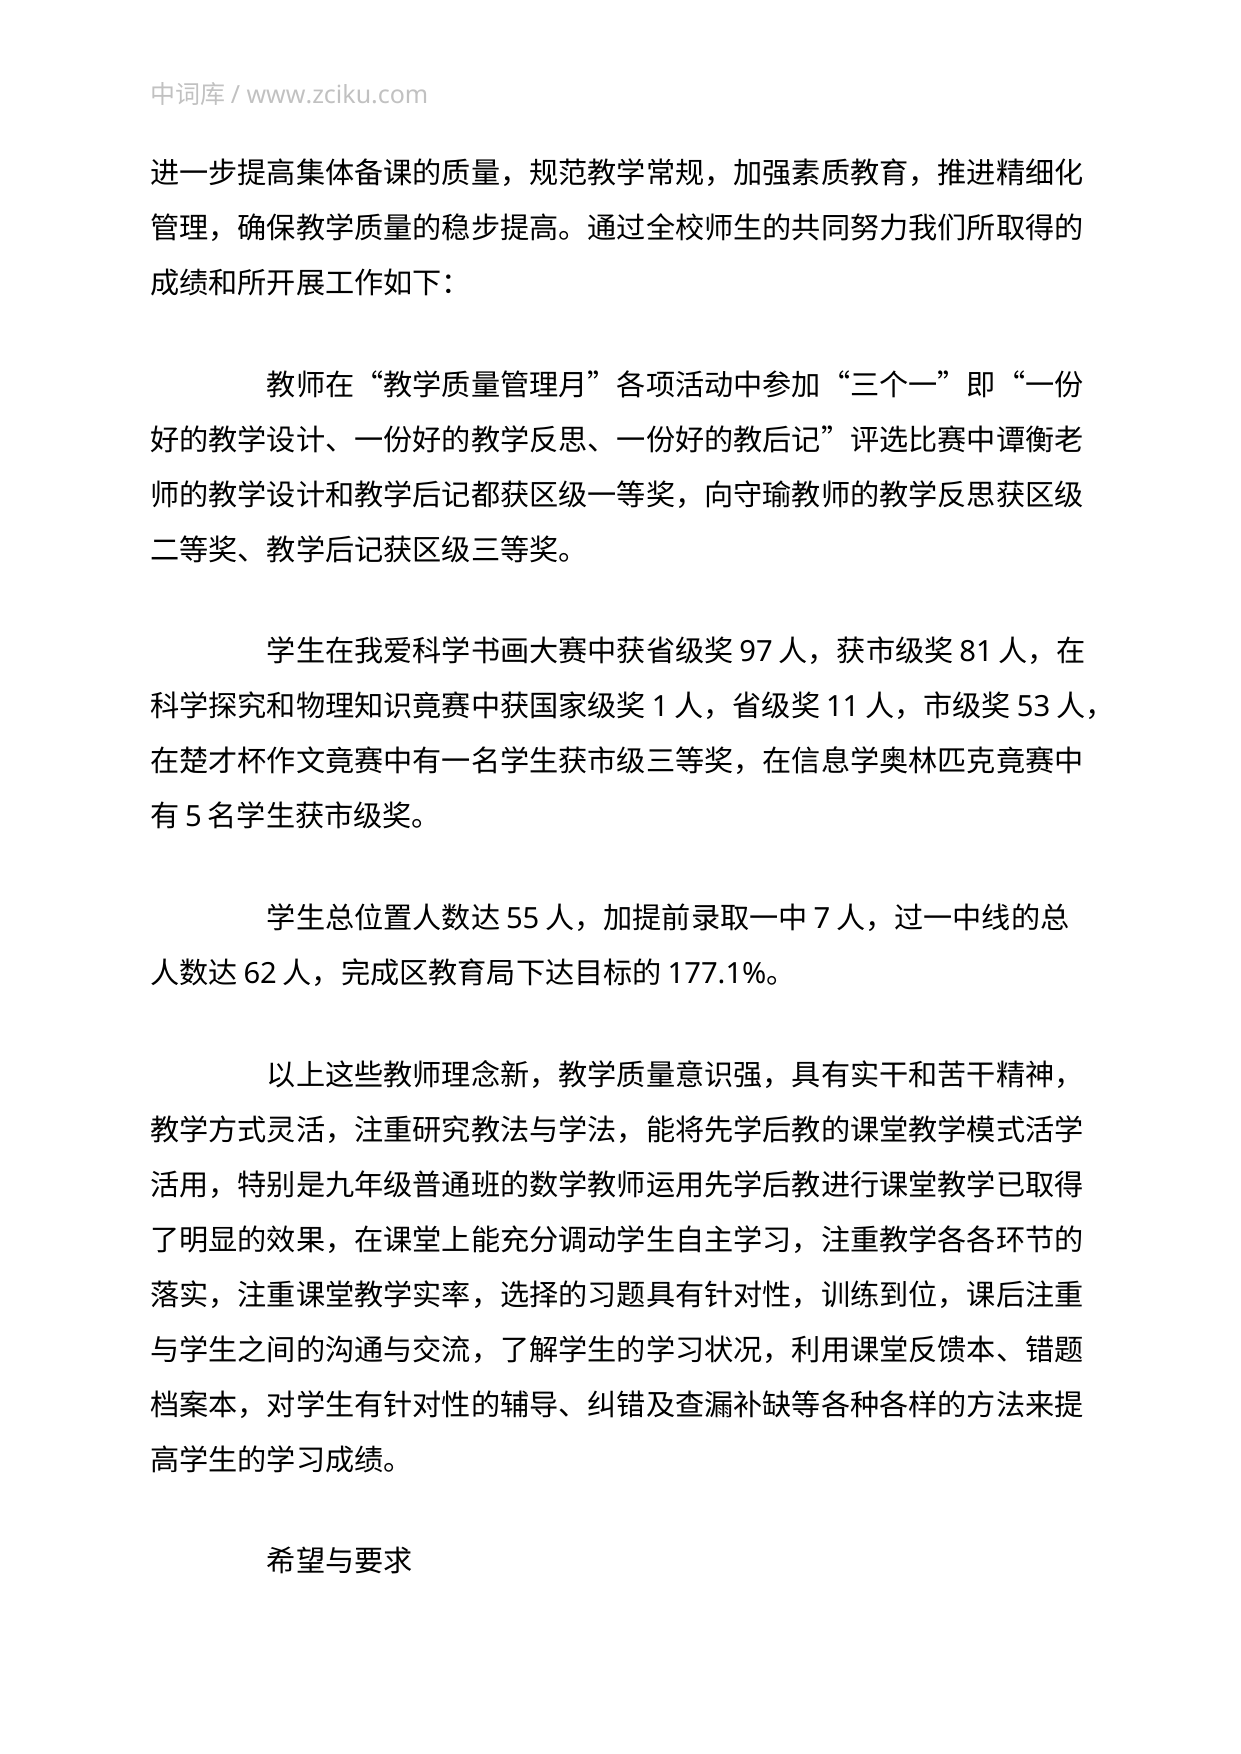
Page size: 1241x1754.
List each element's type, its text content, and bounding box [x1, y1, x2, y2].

text 以上这些教师理念新，教学质量意识强，具有实干和苦干精神，教学方式灵活，注重研究教法与学法，能将先学后教的课堂教学模式活学活用，特别是九年级普通班的数学教师运用先学后教进行课堂教学已取得了明显的效果，在课堂上能充分调动学生自主学习，注重教学各各环节的落实，注重课堂教学实率，选择的习题具有针对性，训练到位，课后注重与学生之间的沟通与交流，了解学生的学习状况，利用课堂反馈本、错题档案本，对学生有针对性的辅导、纠错及查漏补缺等各种各样的方法来提高学生的学习成绩。 [150, 1052, 1090, 1478]
text 教师在“教学质量管理月”各项活动中参加“三个一”即“一份好的教学设计、一份好的教学反思、一份好的教后记”评选比赛中谭衡老师的教学设计和教学后记都获区级一等奖，向守瑜教师的教学反思获区级二等奖、教学后记获区级三等奖。 [150, 362, 1090, 568]
text 学生在我爱科学书画大赛中获省级奖97人，获市级奖81人，在科学探究和物理知识竟赛中获国家级奖1人，省级奖11人，市级奖53人，在楚才杯作文竟赛中有一名学生获市级三等奖，在信息学奥林匹克竟赛中有5名学生获市级奖。 [150, 628, 1090, 835]
text 学生总位置人数达55人，加提前录取一中7人，过一中线的总人数达62人，完成区教育局下达目标的177.1%。 [150, 895, 1090, 992]
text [150, 150, 1090, 302]
text 希望与要求 [150, 1538, 1090, 1580]
